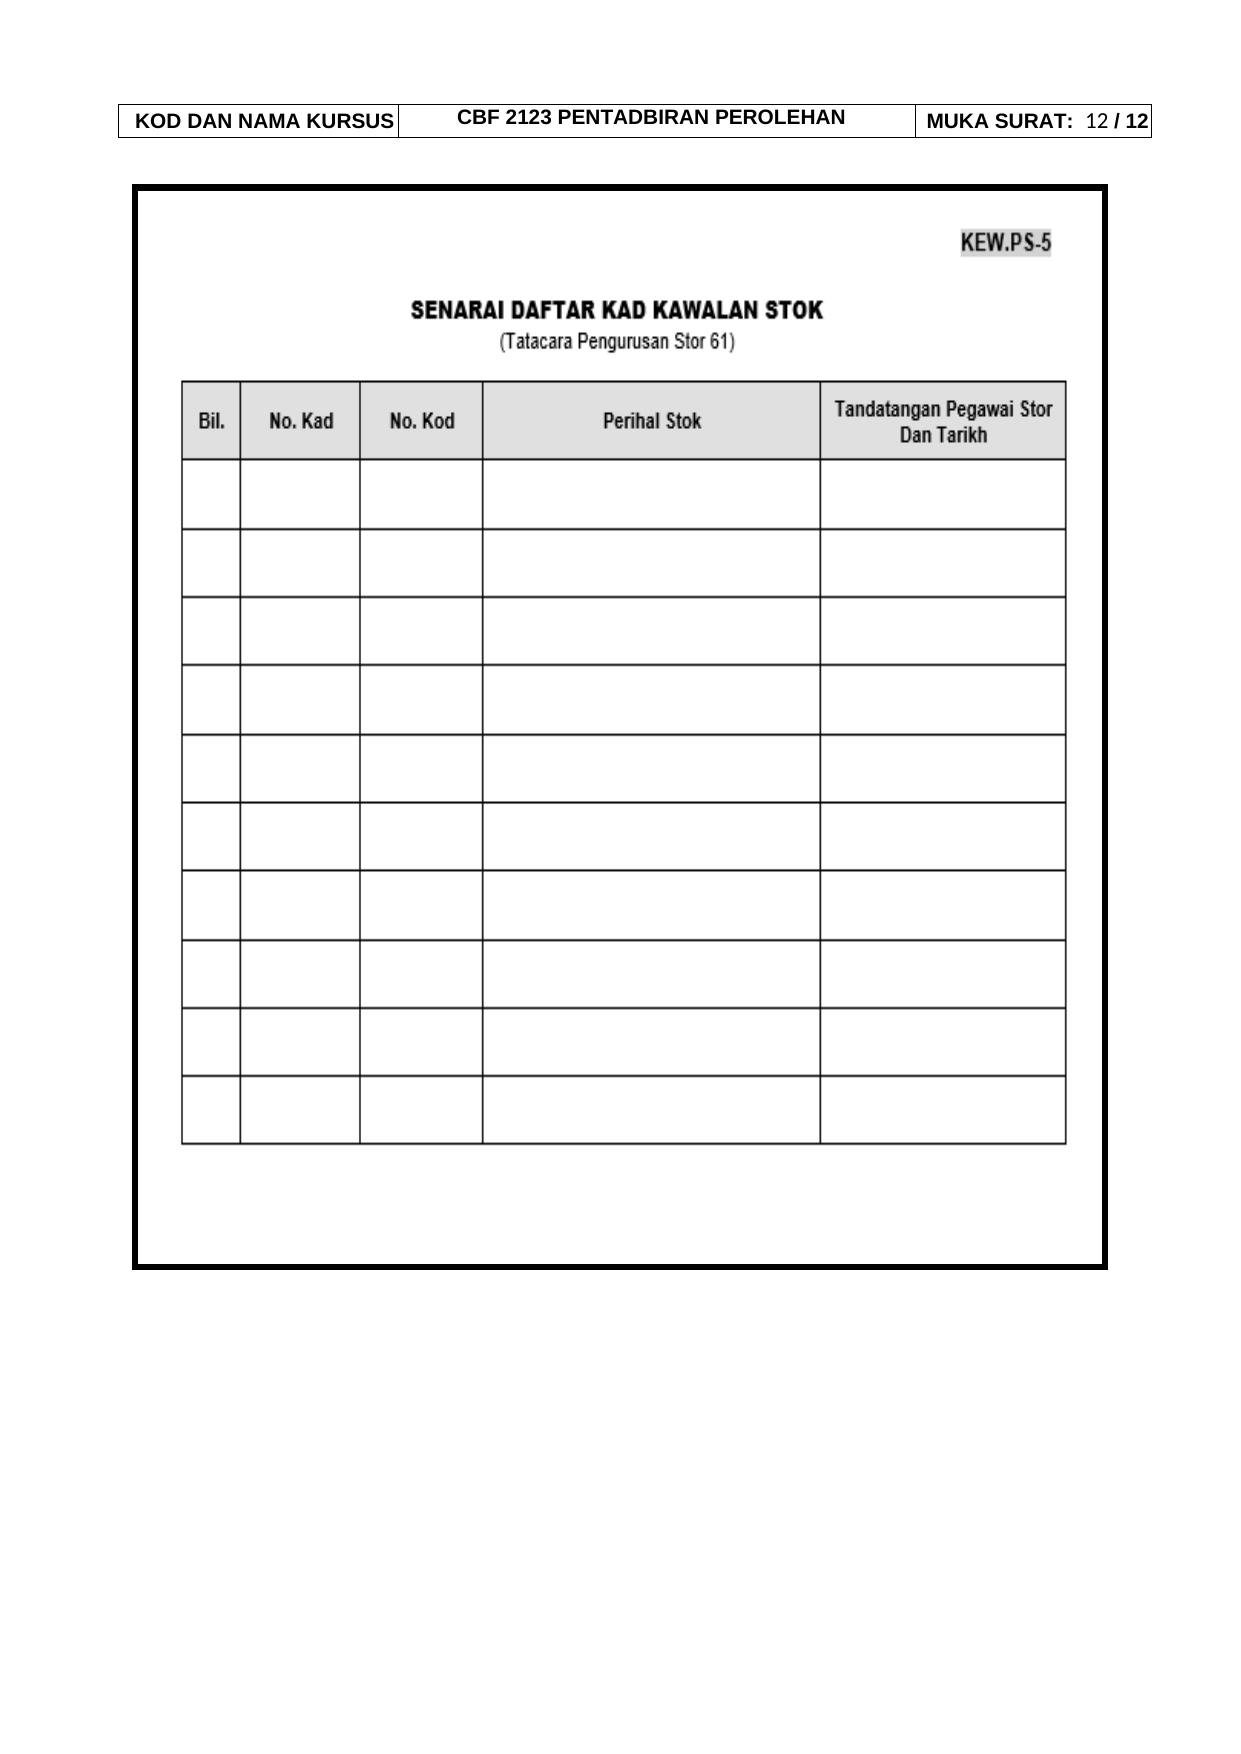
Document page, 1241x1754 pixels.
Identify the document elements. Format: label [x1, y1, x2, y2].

picture [138, 191, 1102, 1264]
